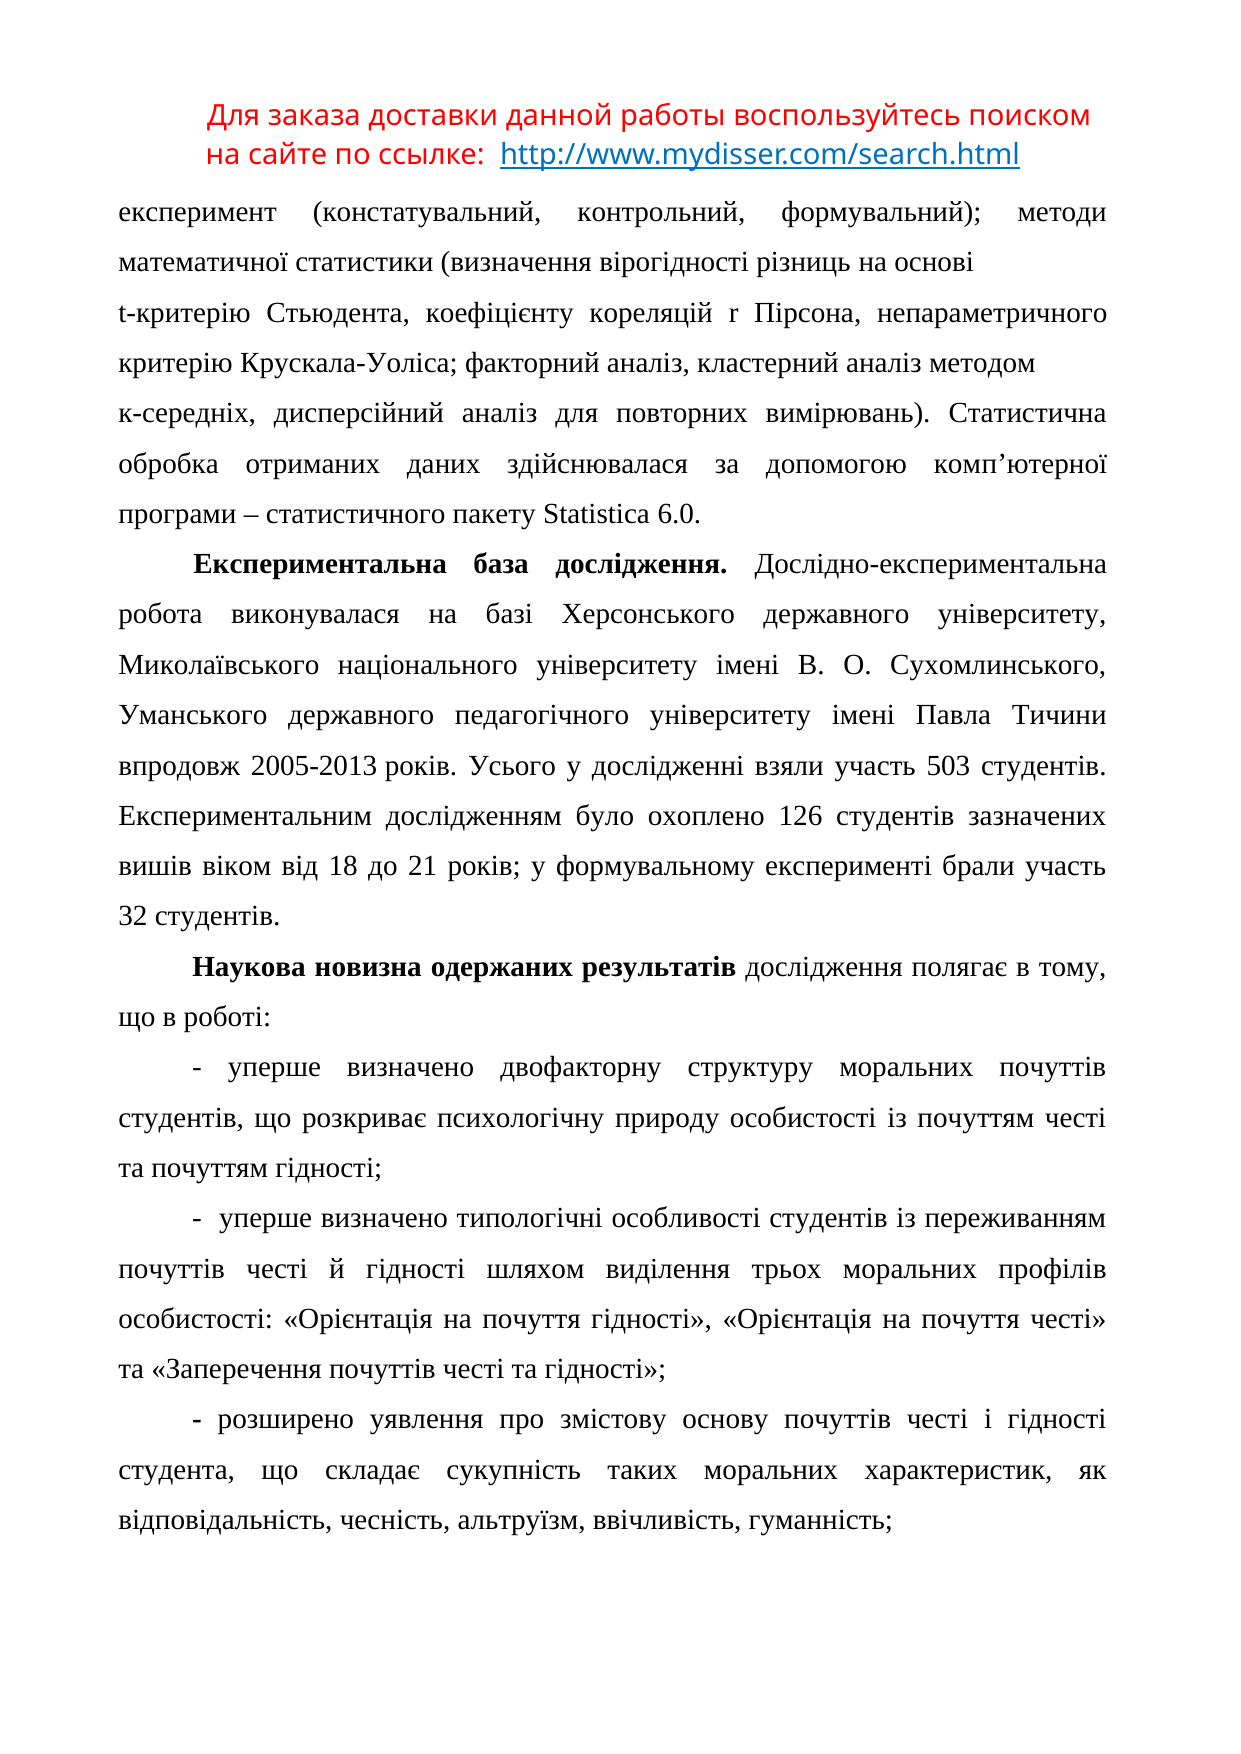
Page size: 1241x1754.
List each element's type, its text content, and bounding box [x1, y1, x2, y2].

text - уперше визначено типологічні особливості студентів із переживанням почуттів честі й гідності шляхом виділення трьох моральних профілів особистості: «Орієнтація на почуття гідності», «Орієнтація на почуття честі» та «Заперечення почуттів честі та гідності»; [118, 1200, 1107, 1385]
text t-критерію Стьюдента, коефіцієнту кореляцій r Пірсона, непараметричного критерію Крускала-Уоліса; факторний аналіз, кластерний аналіз методом [118, 295, 1107, 379]
text Наукова новизна одержаних результатів дослідження полягає в тому, що в роботі: [118, 949, 1107, 1033]
text Експериментальна база дослідження. Дослідно-експериментальна робота виконувалася на базі Херсонського державного університету, Миколаївського національного університету імені В. О. Сухомлинського, Уманського державного педагогічного університету імені Павла Тичини впродовж 2005-2013 років. Усього у дослідженні взяли участь 503 студентів. Експериментальним дослідженням було охоплено 126 студентів зазначених вишів віком від 18 до 21 років; у формувальному експерименті брали участь 32 студентів. [118, 546, 1107, 932]
text - уперше визначено двофакторну структуру моральних почуттів студентів, що розкриває психологічну природу особистості із почуттям честі та почуттям гідності; [118, 1049, 1107, 1184]
text к-середніх, дисперсійний аналіз для повторних вимірювань). Статистична обробка отриманих даних здійснювалася за допомогою комп’ютерної програми – статистичного пакету Statistica 6.0. [118, 395, 1107, 529]
text - розширено уявлення про змістову основу почуттів честі і гідності студента, що складає сукупність таких моральних характеристик, як відповідальність, чесність, альтруїзм, ввічливість, гуманність; [118, 1402, 1107, 1536]
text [118, 194, 1107, 278]
